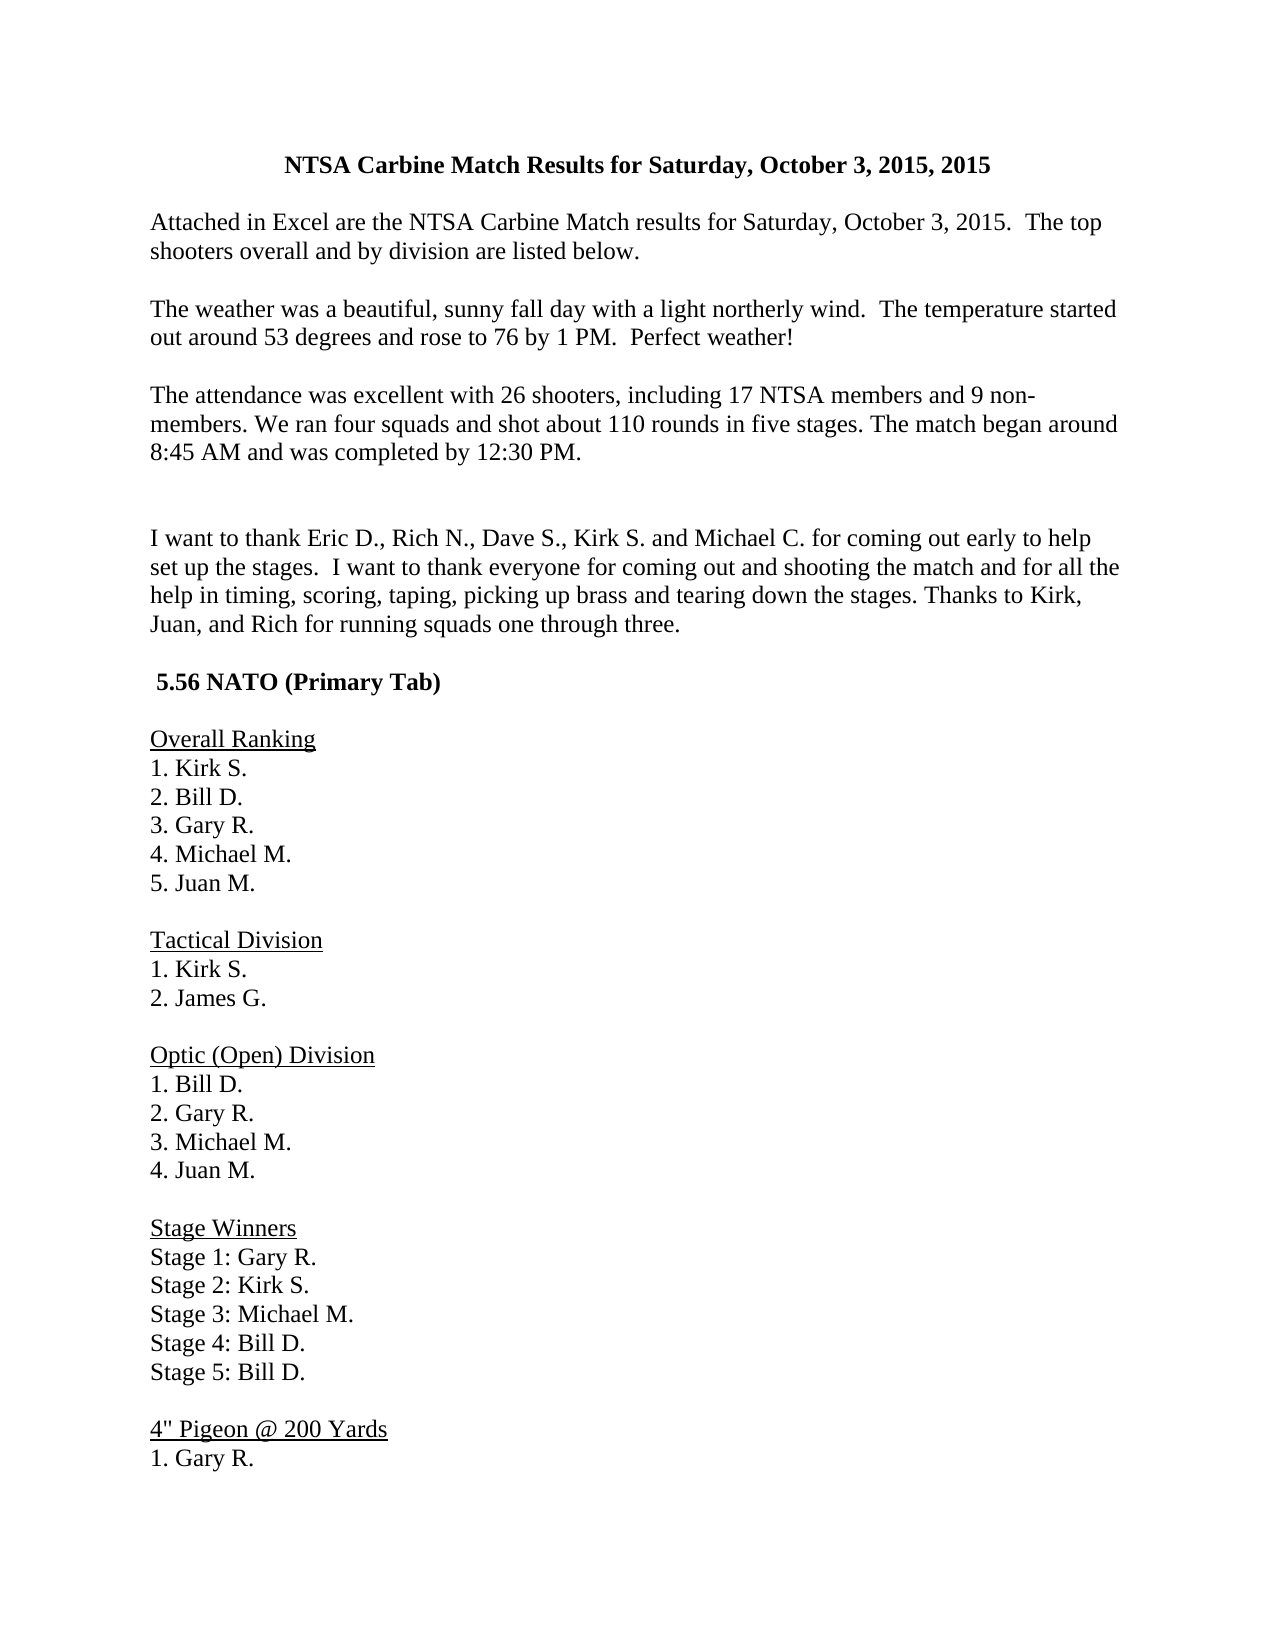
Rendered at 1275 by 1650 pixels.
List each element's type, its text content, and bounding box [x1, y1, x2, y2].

text Stage 5: Bill D. [150, 1357, 1125, 1386]
text Optic (Open) Division [150, 1041, 1125, 1069]
text Stage 2: Kirk S. [150, 1271, 1125, 1299]
text Tactical Division [150, 926, 1125, 954]
text 1. Kirk S. [150, 753, 1125, 782]
text Stage Winners [150, 1213, 1125, 1242]
text 4" Pigeon @ 200 Yards [150, 1414, 1125, 1443]
text NTSA Carbine Match Results for Saturday, October 3, 2015, 2015 [150, 150, 1125, 179]
text 1. Kirk S. [150, 954, 1125, 983]
text Stage 4: Bill D. [150, 1328, 1125, 1357]
text 2. Gary R. [150, 1098, 1125, 1127]
text 4. Juan M. [150, 1156, 1125, 1184]
text 1. Bill D. [150, 1069, 1125, 1098]
text 5. Juan M. [150, 868, 1125, 897]
text 3. Michael M. [150, 1127, 1125, 1156]
text 1. Gary R. [150, 1443, 1125, 1472]
text 5.56 NATO (Primary Tab) Overall Ranking [150, 667, 1125, 753]
text 4. Michael M. [150, 839, 1125, 868]
text 2. James G. [150, 983, 1125, 1012]
text The weather was a beautiful, sunny fall day with a light northerly wind. The temperature started out around 53 degrees and rose to 76 by 1 PM. Perfect weather! [150, 294, 1125, 351]
text The attendance was excellent with 26 shooters, including 17 NTSA members and 9 non-members. We ran four squads and shot about 110 rounds in five stages. The match began around 8:45 AM and was completed by 12:30 PM. [150, 380, 1125, 494]
text 2. Bill D. [150, 782, 1125, 811]
text Stage 1: Gary R. [150, 1242, 1125, 1271]
text Attached in Excel are the NTSA Carbine Match results for Saturday, October 3, 2015. The top shooters overall and by division are listed below. [150, 207, 1125, 265]
text Stage 3: Michael M. [150, 1299, 1125, 1328]
text I want to thank Eric D., Rich N., Dave S., Kirk S. and Michael C. for coming out early to help set up the stages. I want to thank everyone for coming out and shooting the match and for all the help in timing, scoring, taping, picking up brass and tearing down the stages. Thanks to Kirk, Juan, and Rich for running squads one through three. [150, 523, 1125, 638]
text 3. Gary R. [150, 811, 1125, 839]
